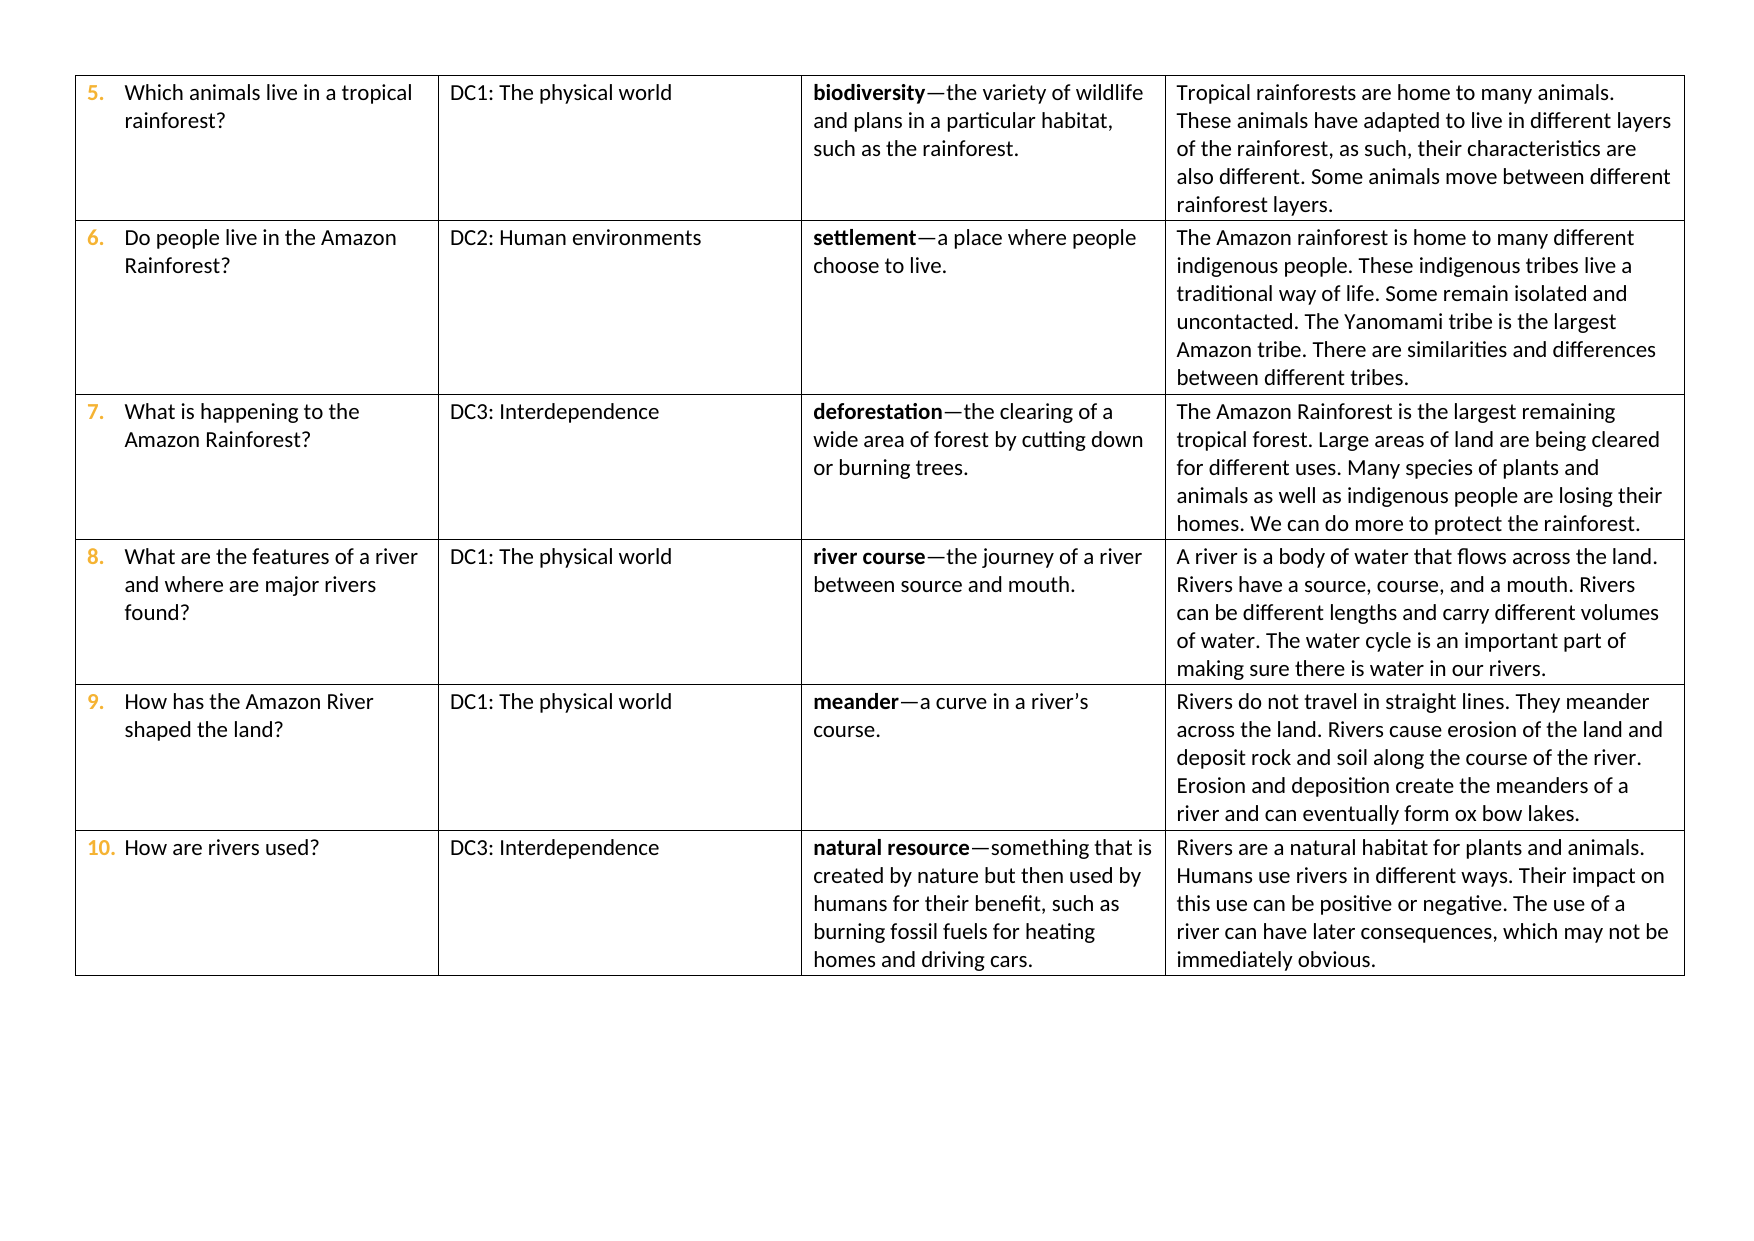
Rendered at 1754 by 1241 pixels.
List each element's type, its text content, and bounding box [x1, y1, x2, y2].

table_cell settlement—a place where people choose to live. [802, 221, 1165, 394]
table_header biodiversity—the variety of wildlife and plans in a particular habitat, such as the rainforest. [802, 76, 1165, 220]
table_cell What is happening to the Amazon Rainforest? [76, 395, 438, 539]
table_cell meander—a curve in a river’s course. [802, 685, 1165, 829]
table_cell natural resource—something that is created by nature but then used by humans for their benefit, such as burning fossil fuels for heating homes and driving cars. [802, 831, 1165, 975]
table_cell How has the Amazon River shaped the land? [76, 685, 438, 829]
table_cell DC2: Human environments [439, 221, 801, 394]
table_cell Rivers are a natural habitat for plants and animals. Humans use rivers in different ways. Their impact on this use can be positive or negative. The use of a river can have later consequences, which may not be immediately obvious. [1166, 831, 1684, 975]
table_cell DC3: Interdependence [439, 395, 801, 539]
table_cell What are the features of a river and where are major rivers found? [76, 540, 438, 684]
table_cell How are rivers used? [76, 831, 438, 975]
table_cell The Amazon Rainforest is the largest remaining tropical forest. Large areas of land are being cleared for different uses. Many species of plants and animals as well as indigenous people are losing their homes. We can do more to protect the rainforest. [1166, 395, 1684, 539]
table_cell A river is a body of water that flows across the land. Rivers have a source, course, and a mouth. Rivers can be different lengths and carry different volumes of water. The water cycle is an important part of making sure there is water in our rivers. [1166, 540, 1684, 684]
table_cell river course—the journey of a river between source and mouth. [802, 540, 1165, 684]
table_cell DC3: Interdependence [439, 831, 801, 975]
table_cell DC1: The physical world [439, 540, 801, 684]
table_header Tropical rainforests are home to many animals. These animals have adapted to live in different layers of the rainforest, as such, their characteristics are also different. Some animals move between different rainforest layers. [1166, 76, 1684, 220]
table_cell deforestation—the clearing of a wide area of forest by cutting down or burning trees. [802, 395, 1165, 539]
table_cell DC1: The physical world [439, 685, 801, 829]
table_cell Do people live in the Amazon Rainforest? [76, 221, 438, 394]
table_header DC1: The physical world [439, 76, 801, 220]
table_cell The Amazon rainforest is home to many different indigenous people. These indigenous tribes live a traditional way of life. Some remain isolated and uncontacted. The Yanomami tribe is the largest Amazon tribe. There are similarities and differences between different tribes. [1166, 221, 1684, 394]
table_header Which animals live in a tropical rainforest? [76, 76, 438, 220]
table_cell Rivers do not travel in straight lines. They meander across the land. Rivers cause erosion of the land and deposit rock and soil along the course of the river. Erosion and deposition create the meanders of a river and can eventually form ox bow lakes. [1166, 685, 1684, 829]
